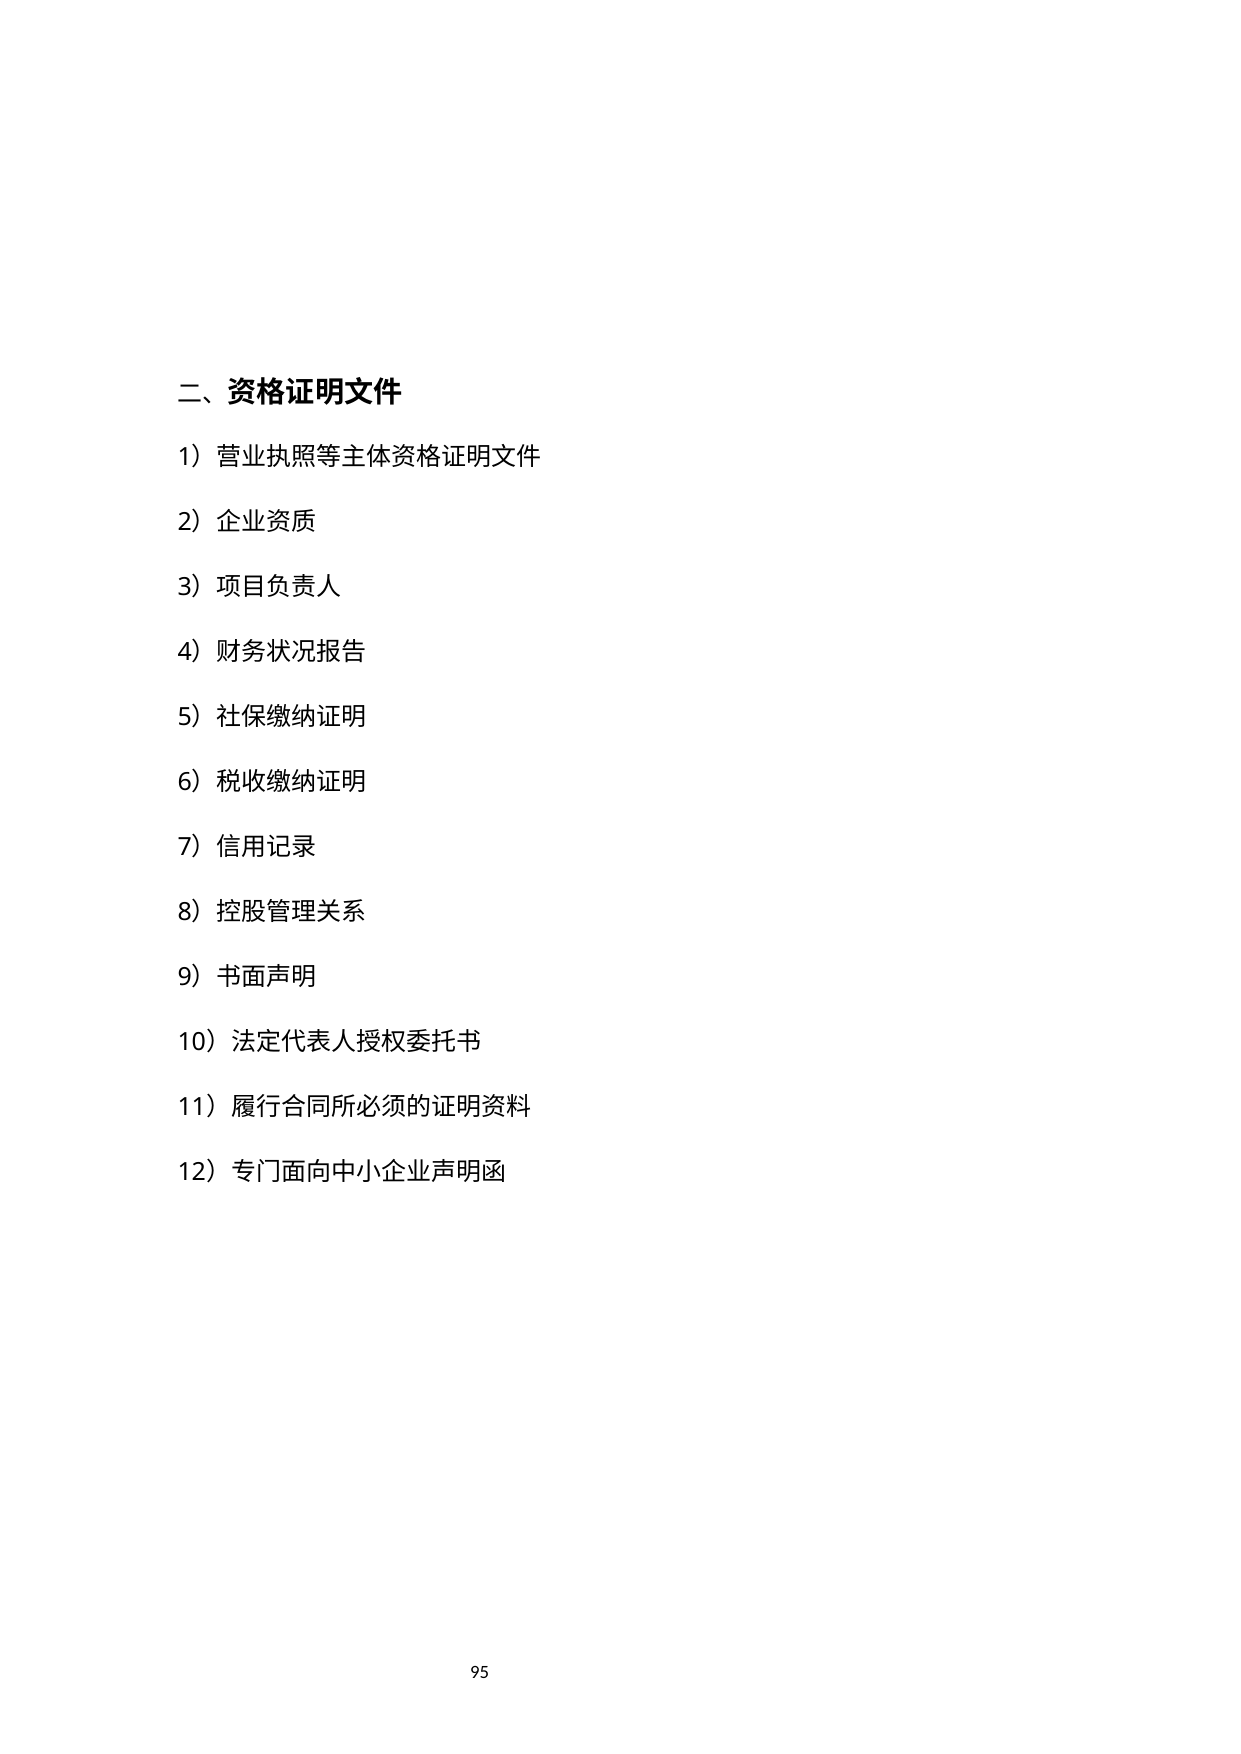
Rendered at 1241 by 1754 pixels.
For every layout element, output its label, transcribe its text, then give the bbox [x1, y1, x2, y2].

text 12）专门面向中小企业声明函 [177, 1137, 1063, 1202]
text 5）社保缴纳证明 [177, 682, 1063, 747]
text 11）履行合同所必须的证明资料 [177, 1072, 1063, 1137]
text 2）企业资质 [177, 487, 1063, 552]
text 9）书面声明 [177, 942, 1063, 1007]
list 二、资格证明文件 [177, 357, 1063, 422]
list 营业执照等主体资格证明文件 [177, 422, 1063, 487]
text 6）税收缴纳证明 [177, 747, 1063, 812]
text 8）控股管理关系 [177, 877, 1063, 942]
text 7）信用记录 [177, 812, 1063, 877]
text 3）项目负责人 [177, 552, 1063, 617]
text 4）财务状况报告 [177, 617, 1063, 682]
text 10）法定代表人授权委托书 [177, 1007, 1063, 1072]
